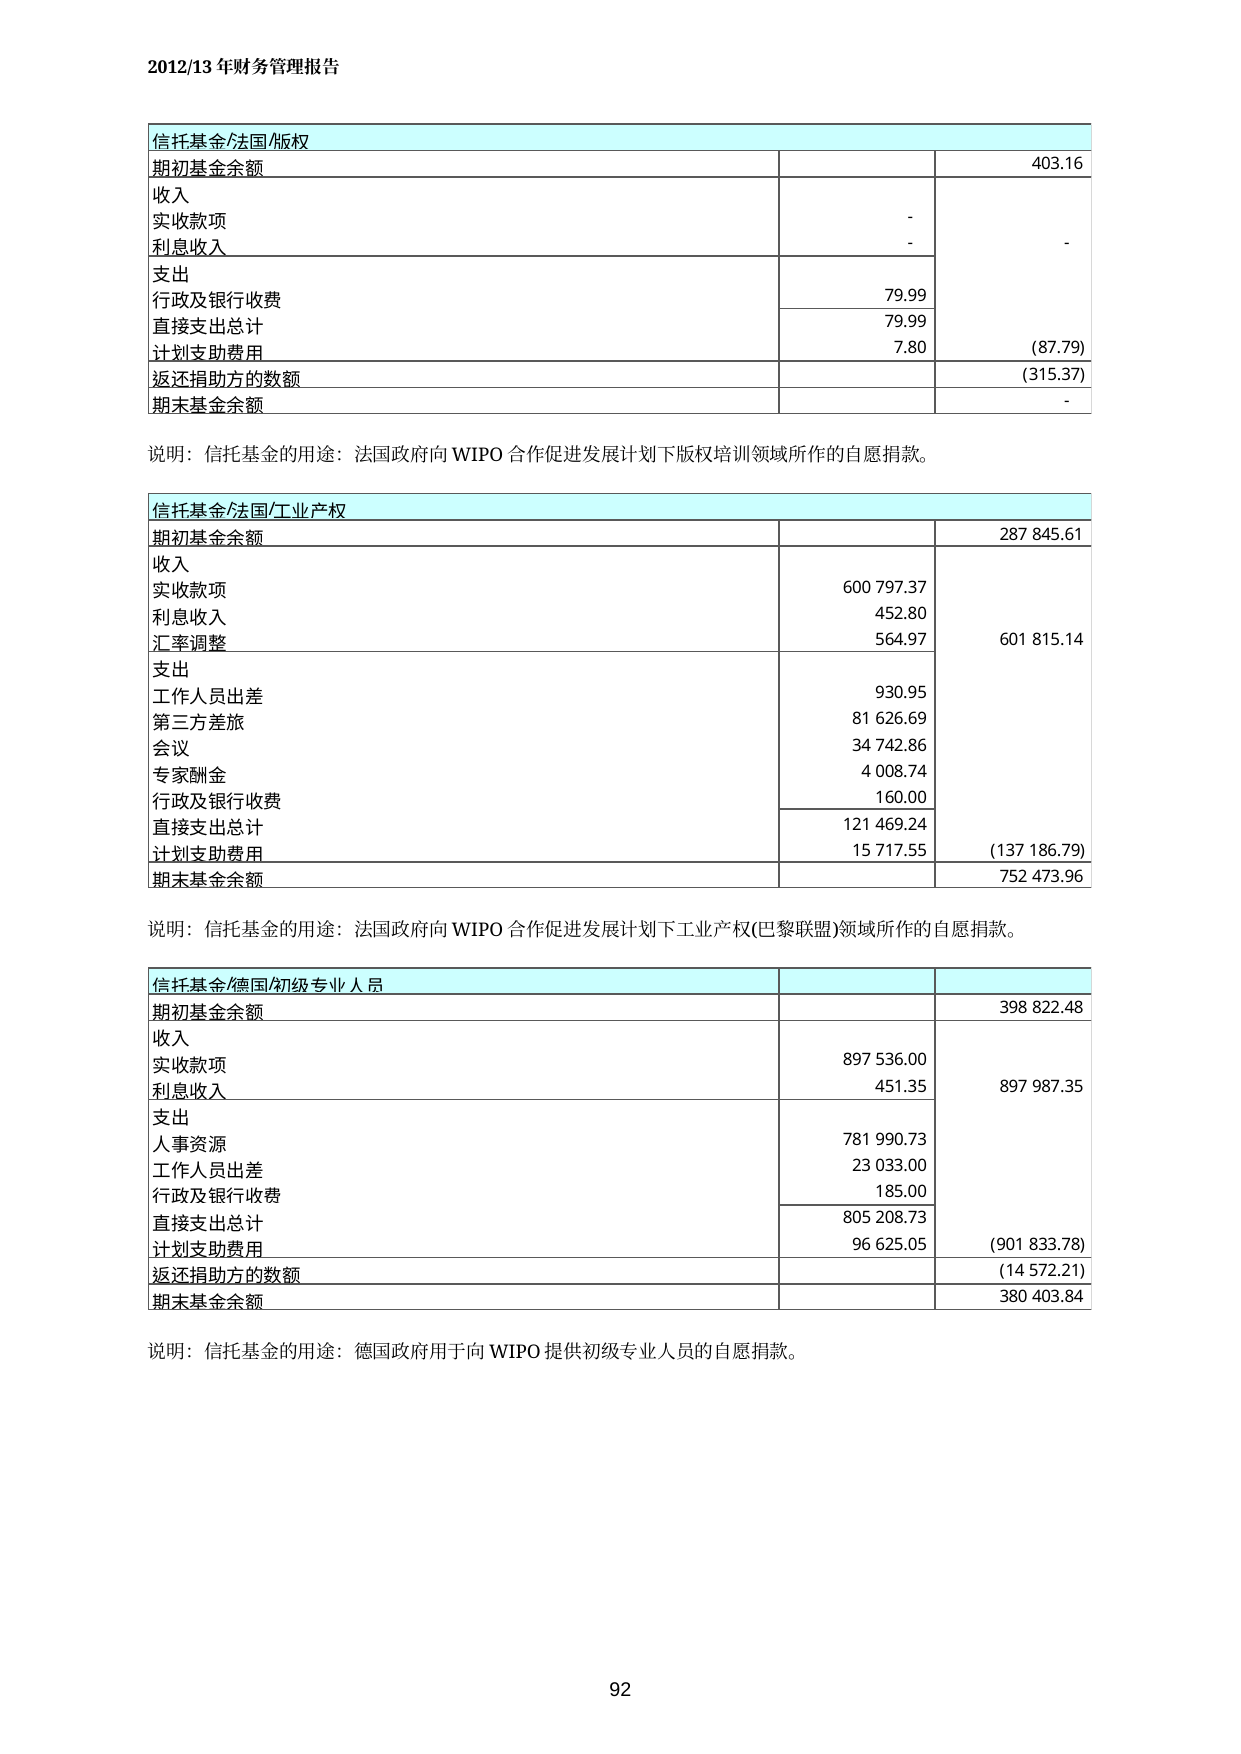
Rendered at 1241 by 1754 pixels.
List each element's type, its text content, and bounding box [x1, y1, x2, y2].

text 说明：信托基金的用途：德国政府用于向WIPO提供初级专业人员的自愿捐款。 [148, 1336, 1092, 1363]
text 说明：信托基金的用途：法国政府向WIPO合作促进发展计划下工业产权(巴黎联盟)领域所作的自愿捐款。 [148, 914, 1092, 942]
text 说明：信托基金的用途：法国政府向WIPO合作促进发展计划下版权培训领域所作的自愿捐款。 [148, 440, 1092, 467]
